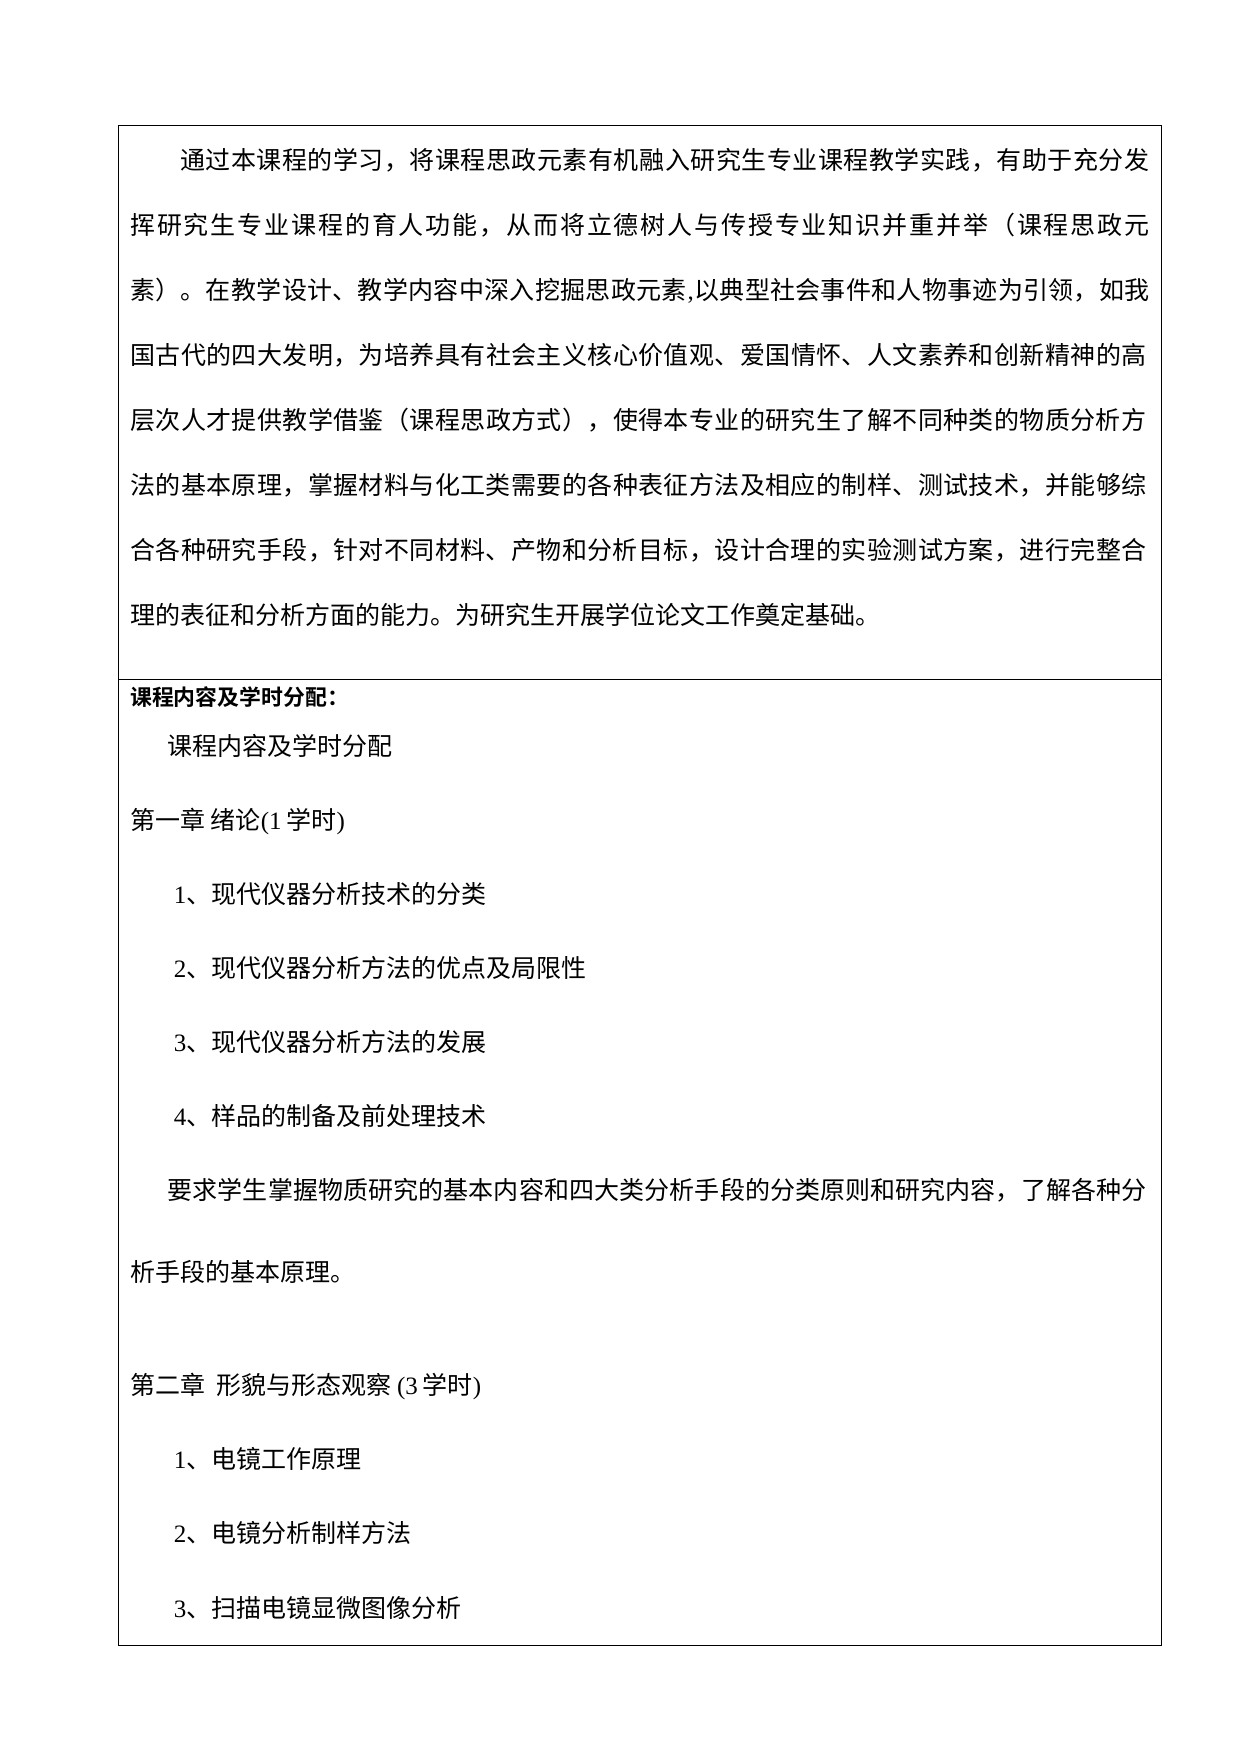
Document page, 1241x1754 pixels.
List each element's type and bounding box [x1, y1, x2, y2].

table_cell [119, 680, 1161, 1645]
table_cell [119, 126, 1161, 678]
